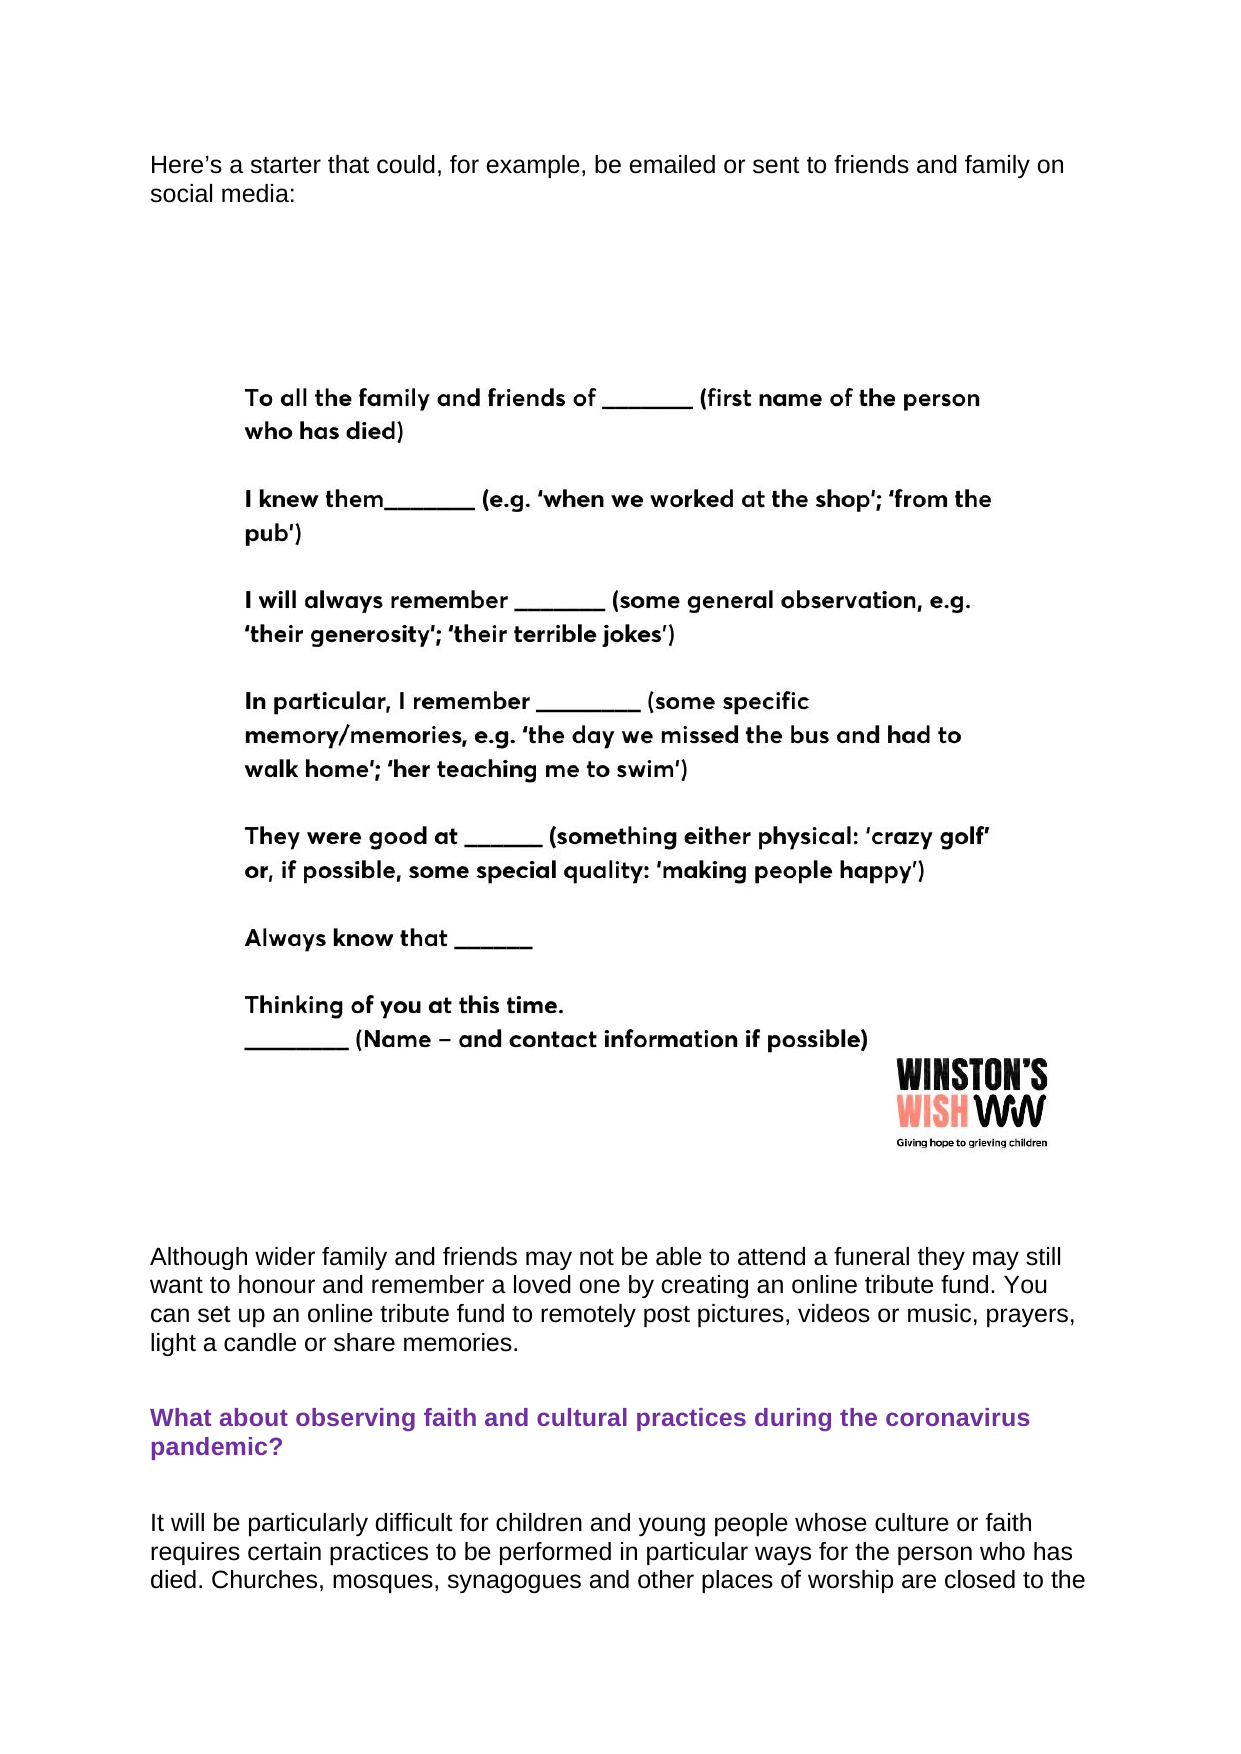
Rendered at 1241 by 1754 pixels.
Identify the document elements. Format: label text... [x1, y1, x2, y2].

text Although wider family and friends may not be able to attend a funeral they may still want to honour and remember a loved one by creating an online tribute fund. You can set up an online tribute fund to remotely post pictures, videos or music, prayers, light a candle or share memories. [520, 1241, 1090, 1356]
text Here’s a starter that could, for example, be emailed or sent to friends and family on social media: [150, 150, 1090, 207]
picture [150, 254, 1091, 1195]
text What about observing faith and cultural practices during the coronavirus pandemic? [150, 1403, 1090, 1461]
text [150, 1508, 1090, 1594]
